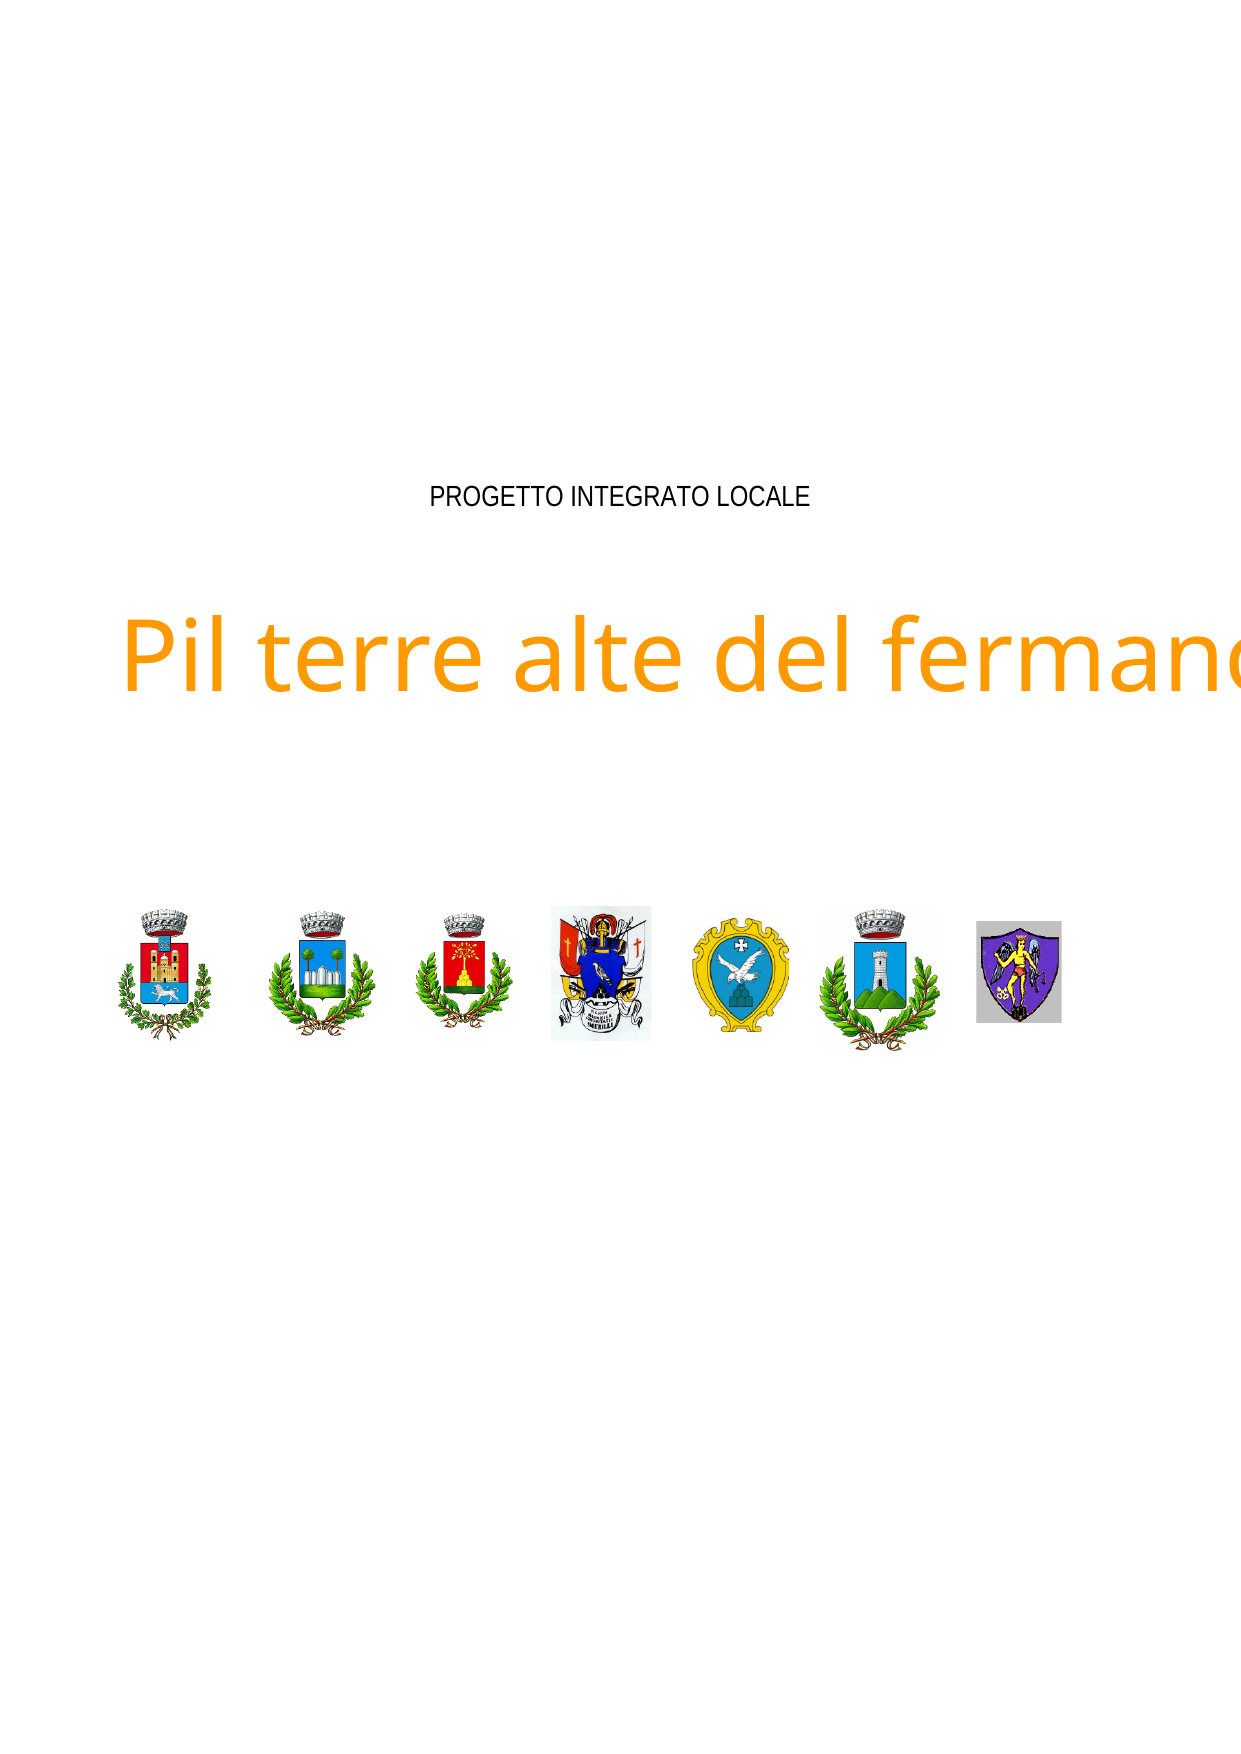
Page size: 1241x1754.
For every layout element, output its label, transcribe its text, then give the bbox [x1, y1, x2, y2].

picture [692, 918, 790, 1032]
text PROGETTO INTEGRATO LOCALE [118, 479, 1122, 513]
picture [268, 911, 376, 1036]
picture [415, 913, 513, 1028]
picture [976, 921, 1062, 1023]
picture [118, 909, 212, 1041]
